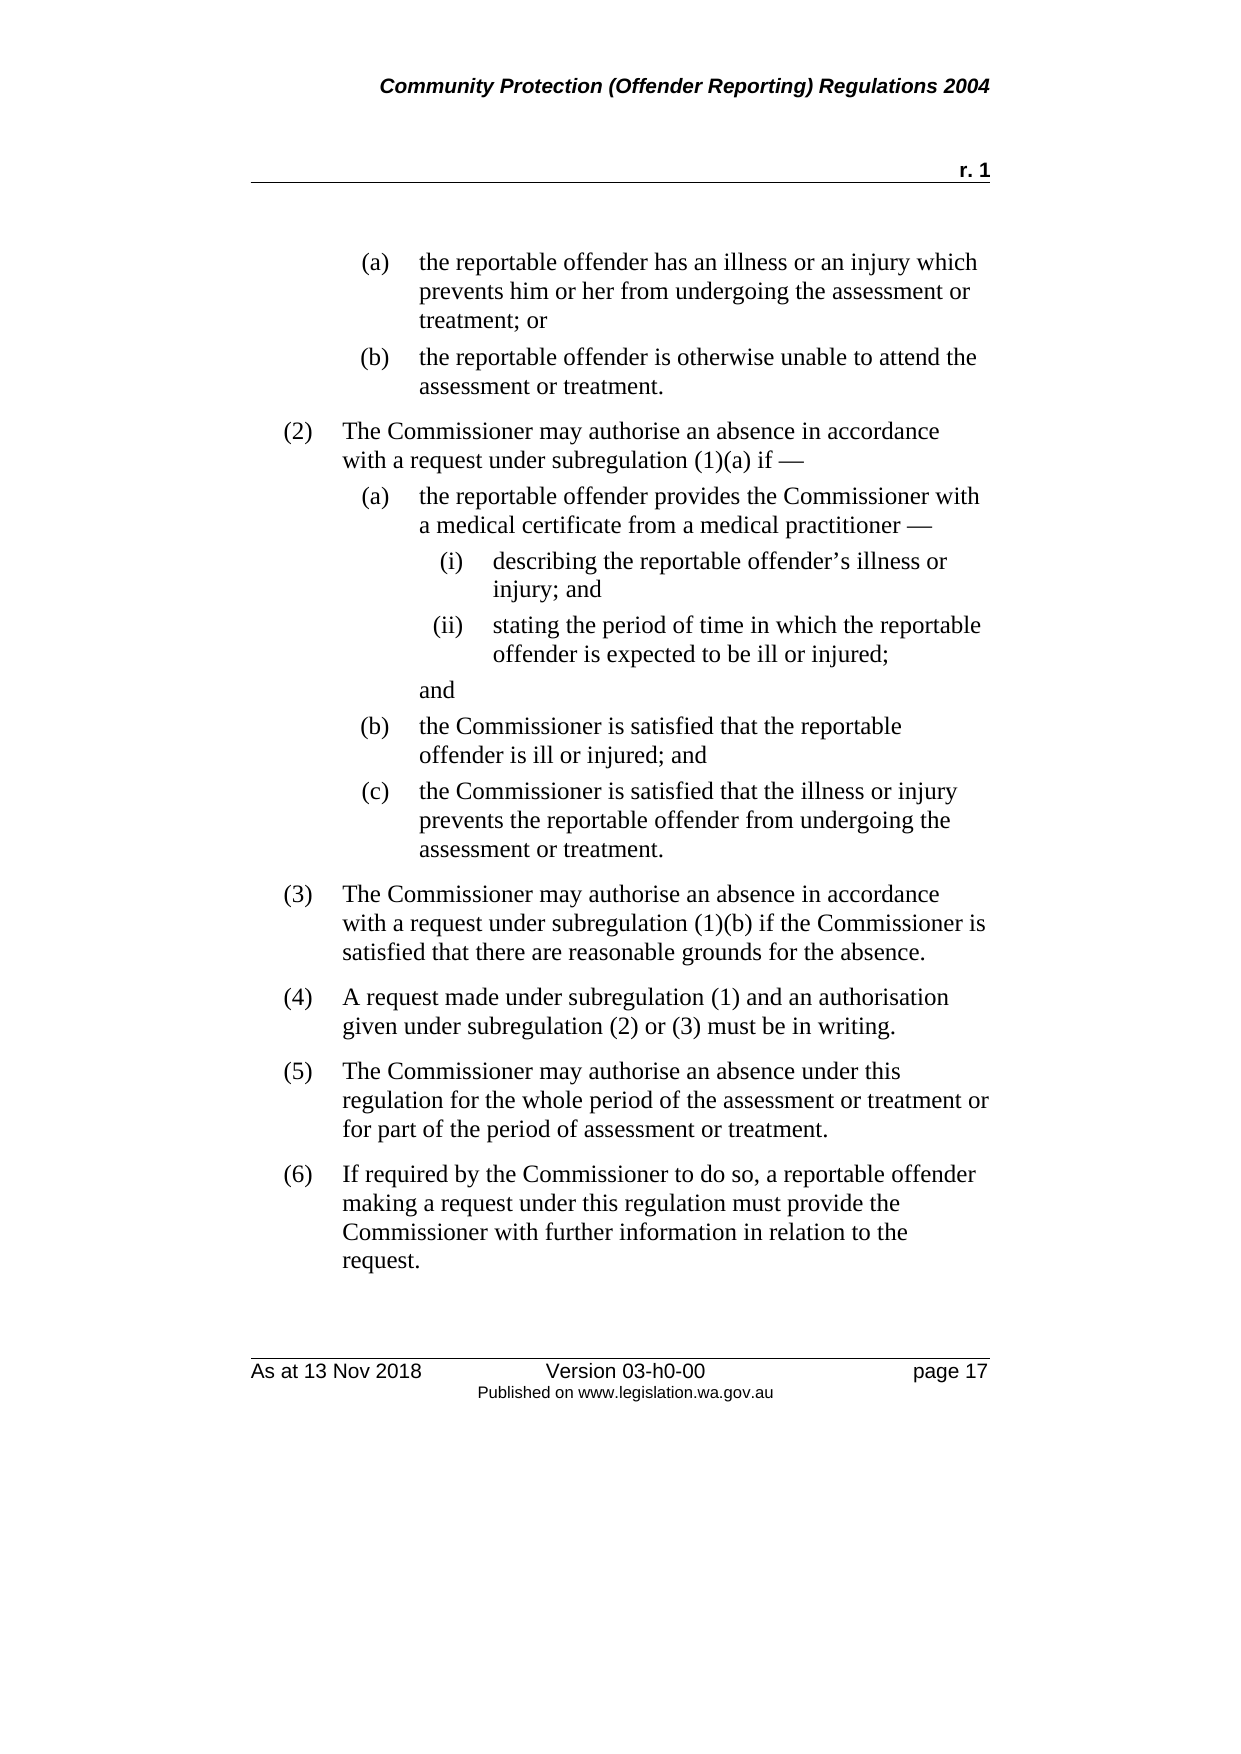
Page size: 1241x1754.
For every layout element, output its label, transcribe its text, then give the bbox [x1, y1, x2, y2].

text (a) the reportable offender provides the Commissioner with a medical certificate from a medical practitioner — [251, 481, 990, 538]
text (i) describing the reportable offender’s illness or injury; and [251, 546, 990, 603]
text (a) the reportable offender has an illness or an injury which prevents him or her from undergoing the assessment or treatment; or [251, 247, 990, 334]
text (6) If required by the Commissioner to do so, a reportable offender making a request under this regulation must provide the Commissioner with further information in relation to the request. [251, 1159, 990, 1274]
text (ii) stating the period of time in which the reportable offender is expected to be ill or injured; [251, 611, 990, 668]
text (b) the reportable offender is otherwise unable to attend the assessment or treatment. [251, 342, 990, 399]
text (4) A request made under subregulation (1) and an authorisation given under subregulation (2) or (3) must be in writing. [251, 982, 990, 1039]
text (3) The Commissioner may authorise an absence in accordance with a request under subregulation (1)(b) if the Commissioner is satisfied that there are reasonable grounds for the absence. [251, 879, 990, 965]
text and [251, 675, 990, 704]
text (c) the Commissioner is satisfied that the illness or injury prevents the reportable offender from undergoing the assessment or treatment. [251, 776, 990, 862]
text (2) The Commissioner may authorise an absence in accordance with a request under subregulation (1)(a) if — [251, 416, 990, 474]
text (5) The Commissioner may authorise an absence under this regulation for the whole period of the assessment or treatment or for part of the period of assessment or treatment. [251, 1056, 990, 1142]
text (b) the Commissioner is satisfied that the reportable offender is ill or injured; and [251, 711, 990, 769]
